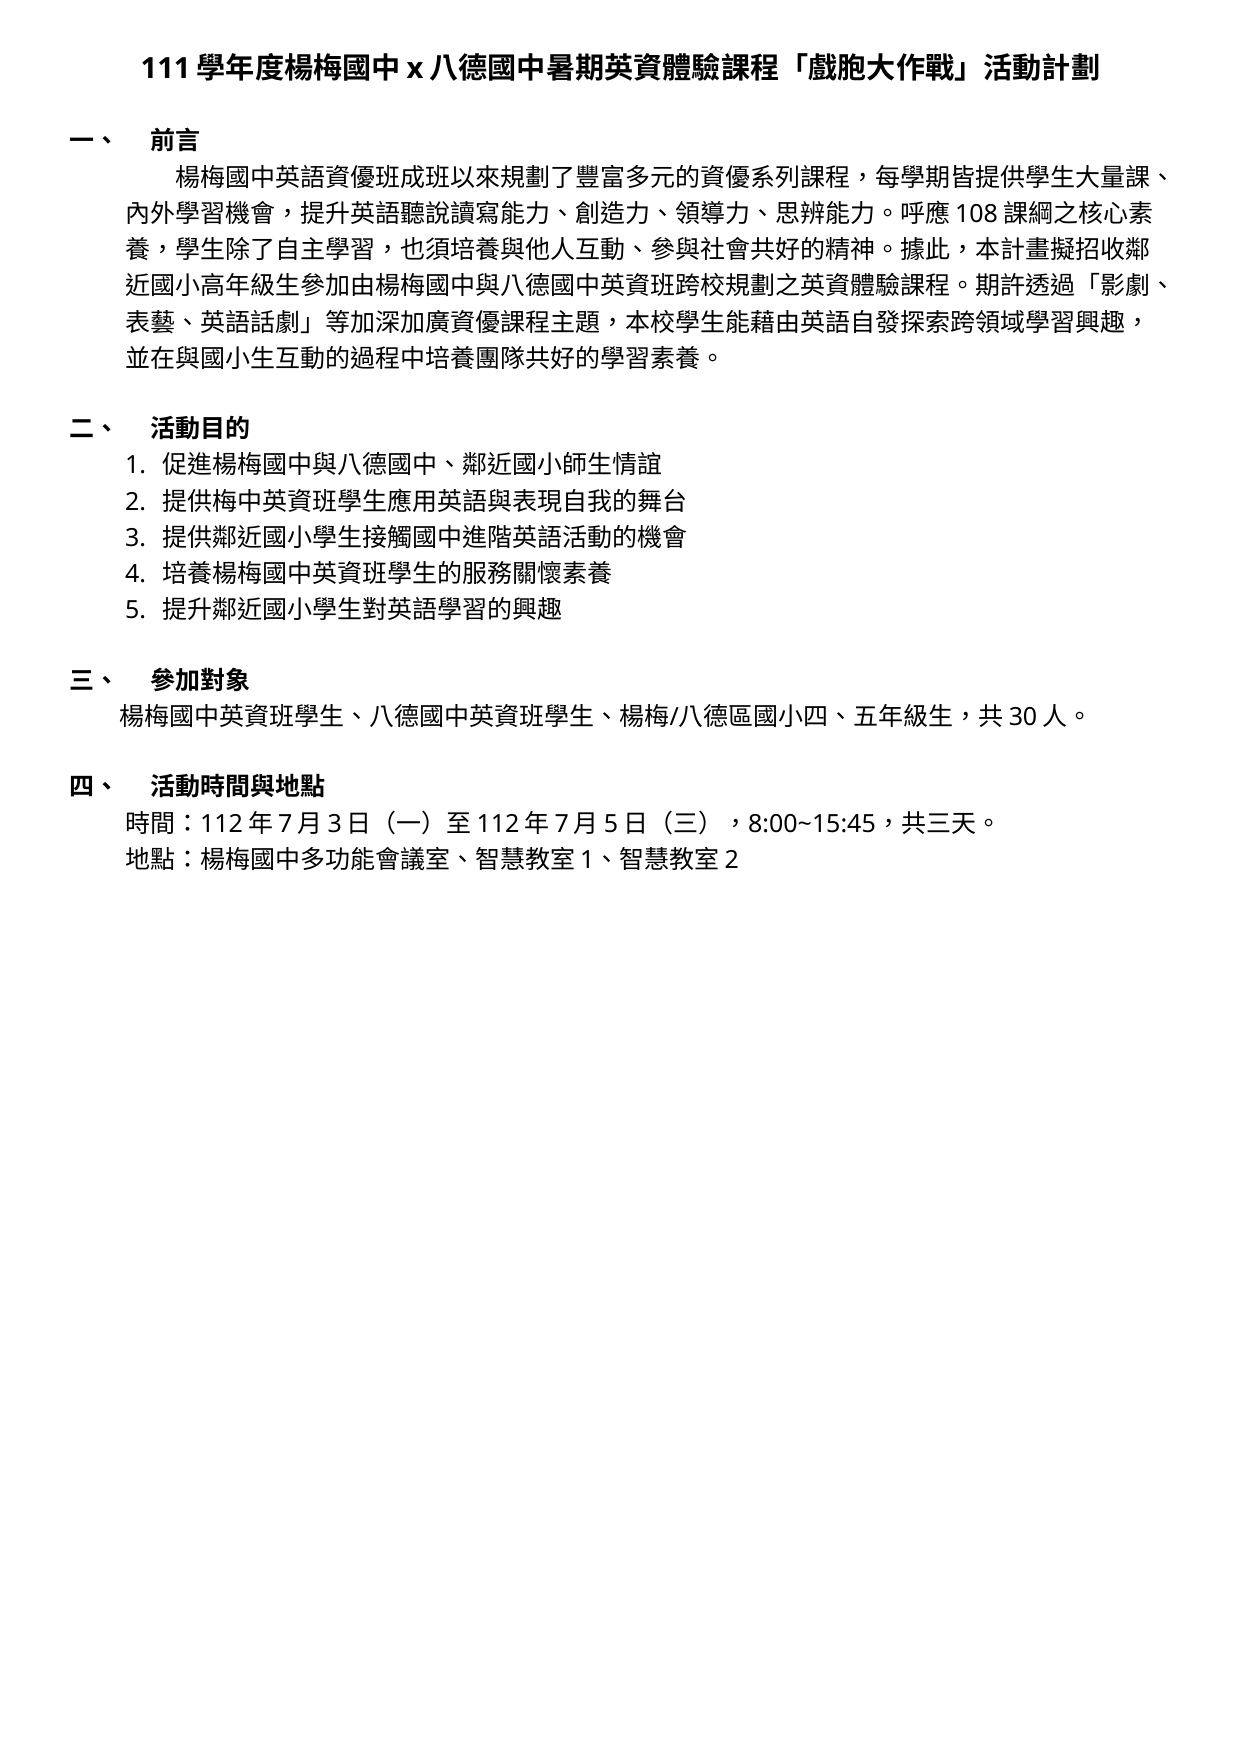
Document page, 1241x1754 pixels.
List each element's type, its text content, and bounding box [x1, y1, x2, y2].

list 提供梅中英資班學生應用英語與表現自我的舞台 [125, 481, 1165, 517]
list 活動時間與地點 [69, 767, 1165, 803]
list 活動目的 [69, 409, 1165, 445]
list 提供鄰近國小學生接觸國中進階英語活動的機會 [125, 517, 1165, 554]
text 楊梅國中英語資優班成班以來規劃了豐富多元的資優系列課程，每學期皆提供學生大量課、內外學習機會，提升英語聽說讀寫能力、創造力、領導力、思辨能力。呼應108課綱之核心素養，學生除了自主學習，也須培養與他人互動、參與社會共好的精神。據此，本計畫擬招收鄰近國小高年級生參加由楊梅國中與八德國中英資班跨校規劃之英資體驗課程。期許透過「影劇、表藝、英語話劇」等加深加廣資優課程主題，本校學生能藉由英語自發探索跨領域學習興趣，並在與國小生互動的過程中培養團隊共好的學習素養。 [125, 157, 1165, 374]
list 提升鄰近國小學生對英語學習的興趣 [125, 590, 1165, 626]
list 培養楊梅國中英資班學生的服務關懷素養 [125, 554, 1165, 590]
text 111學年度楊梅國中x八德國中暑期英資體驗課程「戲胞大作戰」活動計劃 [75, 44, 1165, 87]
text 地點：楊梅國中多功能會議室、智慧教室1、智慧教室2 [125, 839, 1165, 876]
list 前言 [69, 121, 1165, 157]
text 楊梅國中英資班學生、八德國中英資班學生、楊梅/八德區國小四、五年級生，共30人。 [119, 696, 1165, 733]
list 促進楊梅國中與八德國中、鄰近國小師生情誼 [125, 445, 1165, 481]
text 時間：112年7月3日（一）至112年7月5日（三），8:00~15:45，共三天。 [125, 803, 1165, 839]
list 參加對象 [69, 660, 1165, 696]
